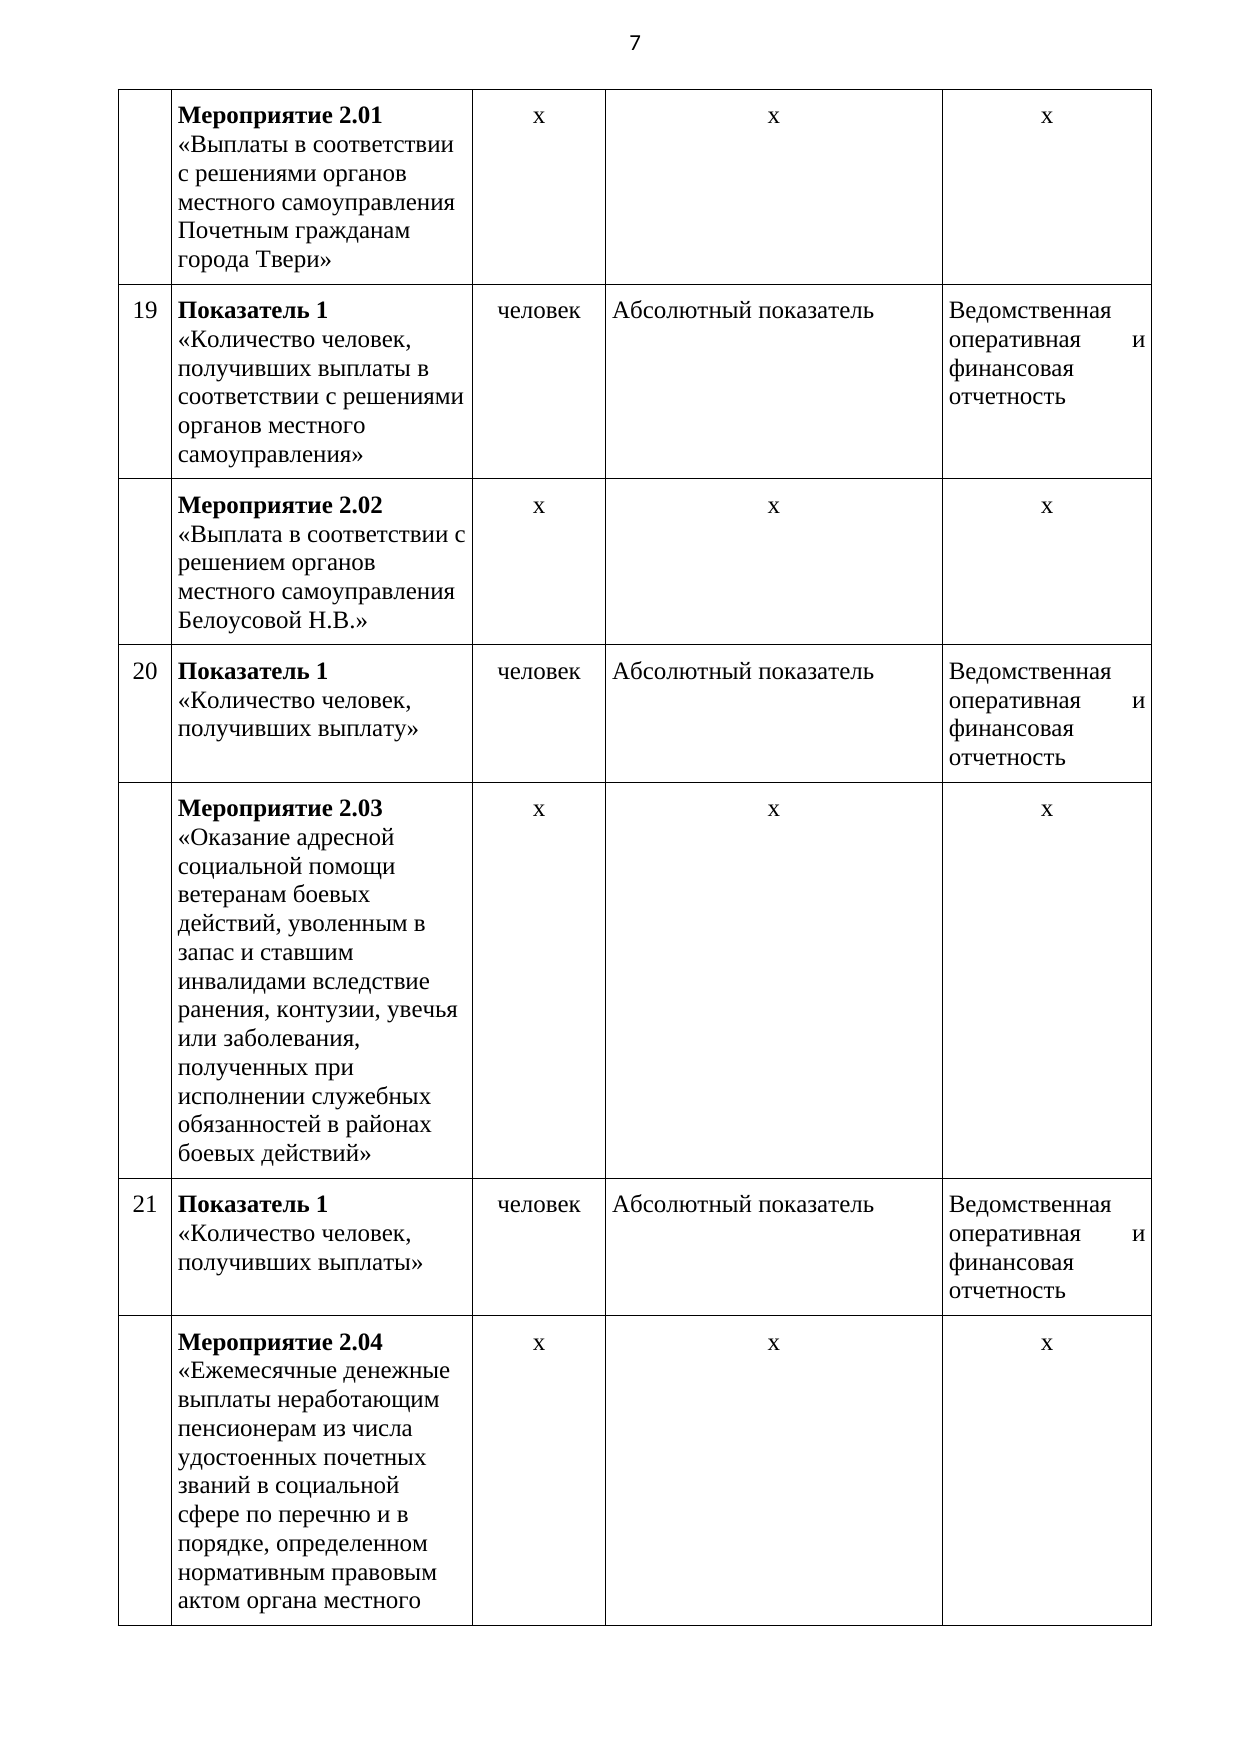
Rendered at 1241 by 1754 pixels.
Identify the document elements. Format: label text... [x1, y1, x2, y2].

table_cell 20 [119, 645, 171, 782]
table_cell Абсолютный показатель [606, 645, 942, 782]
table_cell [943, 285, 1151, 478]
table_cell [119, 479, 171, 644]
table_cell x [606, 783, 942, 1178]
table_cell [119, 783, 171, 1178]
table_cell x [473, 1316, 605, 1625]
table_cell x [606, 479, 942, 644]
table_cell Мероприятие 2.03 «Оказание адресной социальной помощи ветеранам боевых действий, уволенным в запас и ставшим инвалидами вследствие ранения, контузии, увечья или заболевания, полученных при исполнении служебных обязанностей в районах боевых действий» [172, 783, 472, 1178]
table_cell x [473, 90, 605, 283]
table_cell Показатель 1 «Количество человек, получивших выплату» [172, 645, 472, 782]
table_cell Показатель 1 «Количество человек, получивших выплаты в соответствии с решениями органов местного самоуправления» [172, 285, 472, 478]
table_cell x [606, 90, 942, 283]
table_cell Абсолютный показатель [606, 1179, 942, 1315]
table_cell x [943, 1316, 1151, 1625]
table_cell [172, 1316, 472, 1625]
table_cell человек [473, 1179, 605, 1315]
table_cell 21 [119, 1179, 171, 1315]
table_cell Показатель 1 «Количество человек, получивших выплаты» [172, 1179, 472, 1315]
table_cell x [473, 783, 605, 1178]
table_cell Мероприятие 2.02 «Выплата в соответствии с решением органов местного самоуправления Белоусовой Н.В.» [172, 479, 472, 644]
table_cell x [943, 479, 1151, 644]
table_cell человек [473, 645, 605, 782]
table_cell [119, 90, 171, 283]
table_cell [119, 1316, 171, 1625]
table_cell Ведомственная оперативная и финансовая отчетность [943, 645, 1151, 782]
table_cell 19 [119, 285, 171, 478]
table_cell x [943, 90, 1151, 283]
table_cell x [943, 783, 1151, 1178]
table_cell Мероприятие 2.01 «Выплаты в соответствии с решениями органов местного самоуправления Почетным гражданам города Твери» [172, 90, 472, 283]
table_cell x [473, 479, 605, 644]
table_cell Ведомственная оперативная и финансовая отчетность [943, 1179, 1151, 1315]
table_cell Абсолютный показатель [606, 285, 942, 478]
table_cell x [606, 1316, 942, 1625]
table_cell человек [473, 285, 605, 478]
